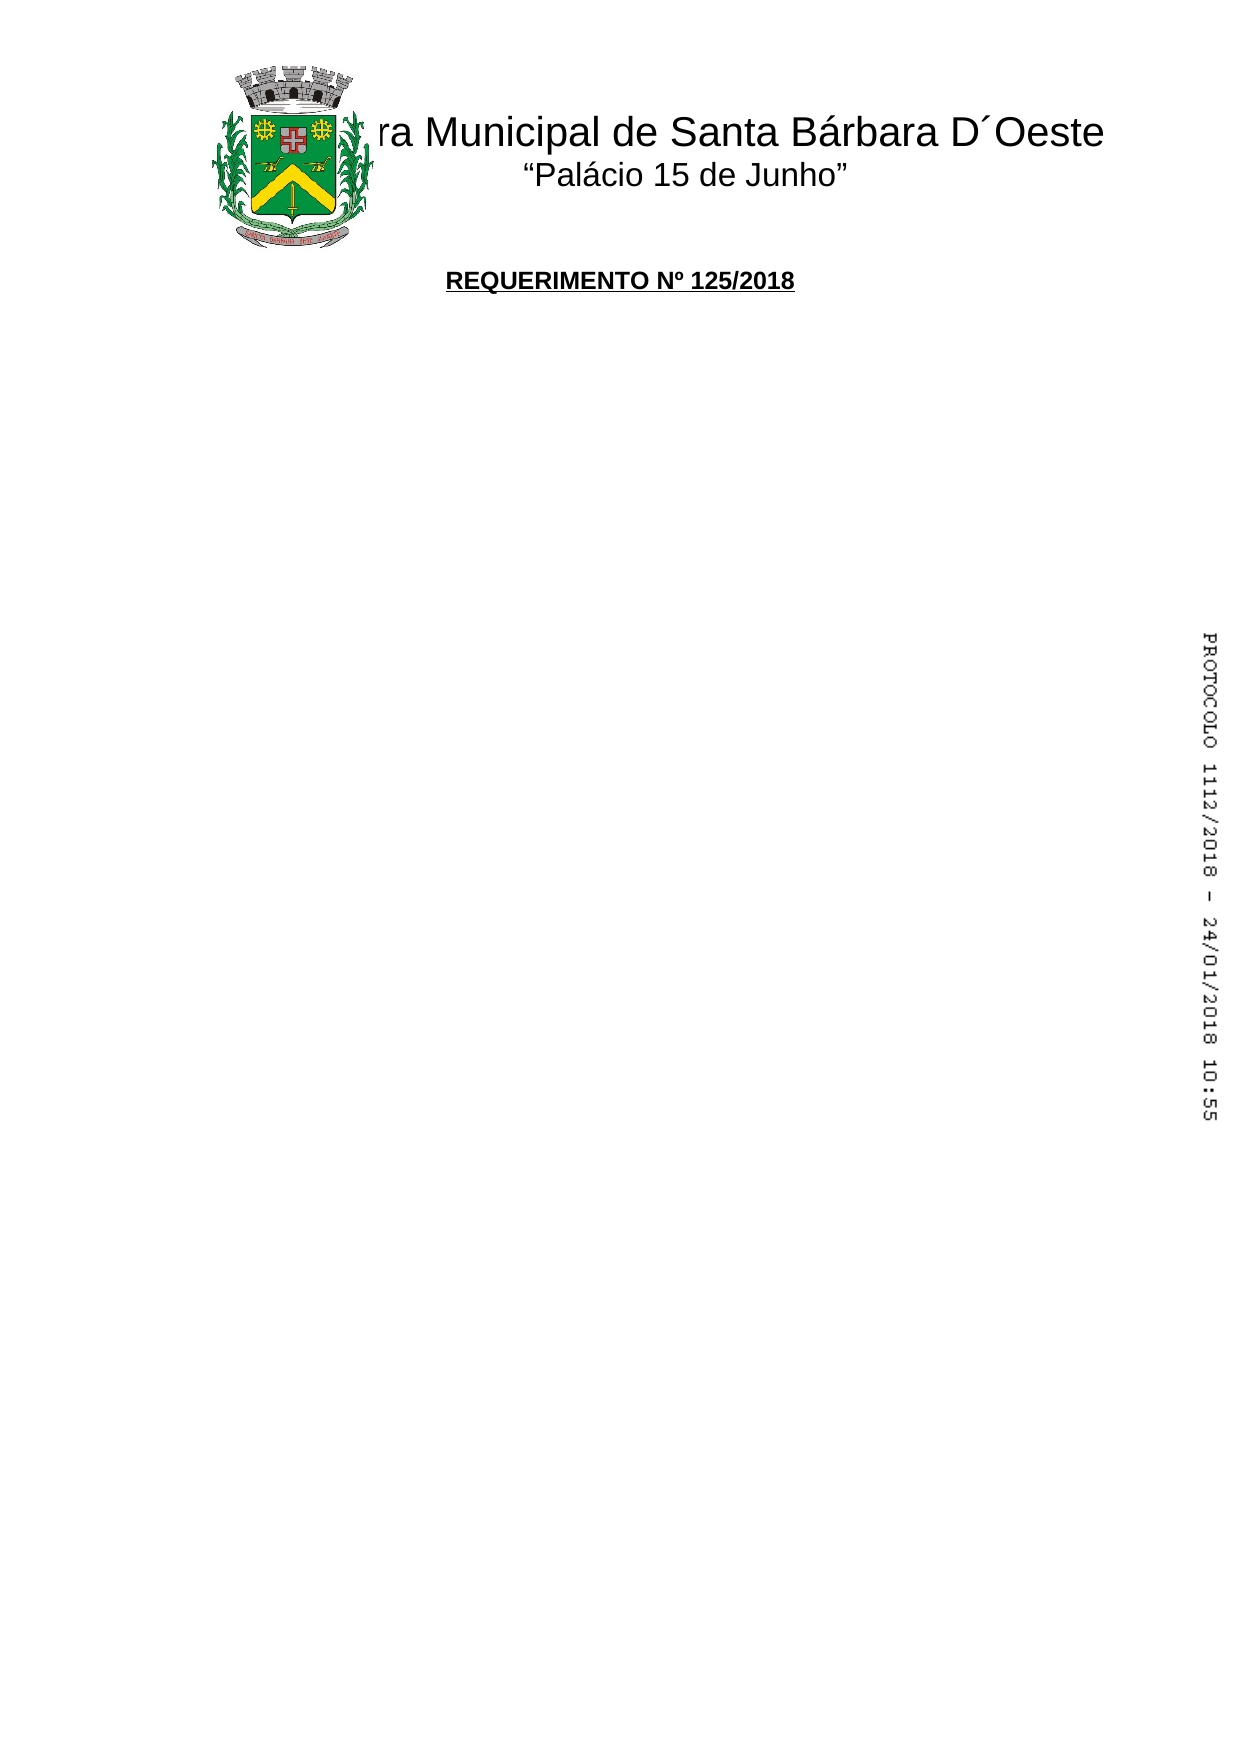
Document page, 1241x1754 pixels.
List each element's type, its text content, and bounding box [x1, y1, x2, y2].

picture [211, 66, 381, 255]
title REQUERIMENTO Nº 125/2018 [177, 266, 1063, 294]
picture [1177, 629, 1241, 1125]
